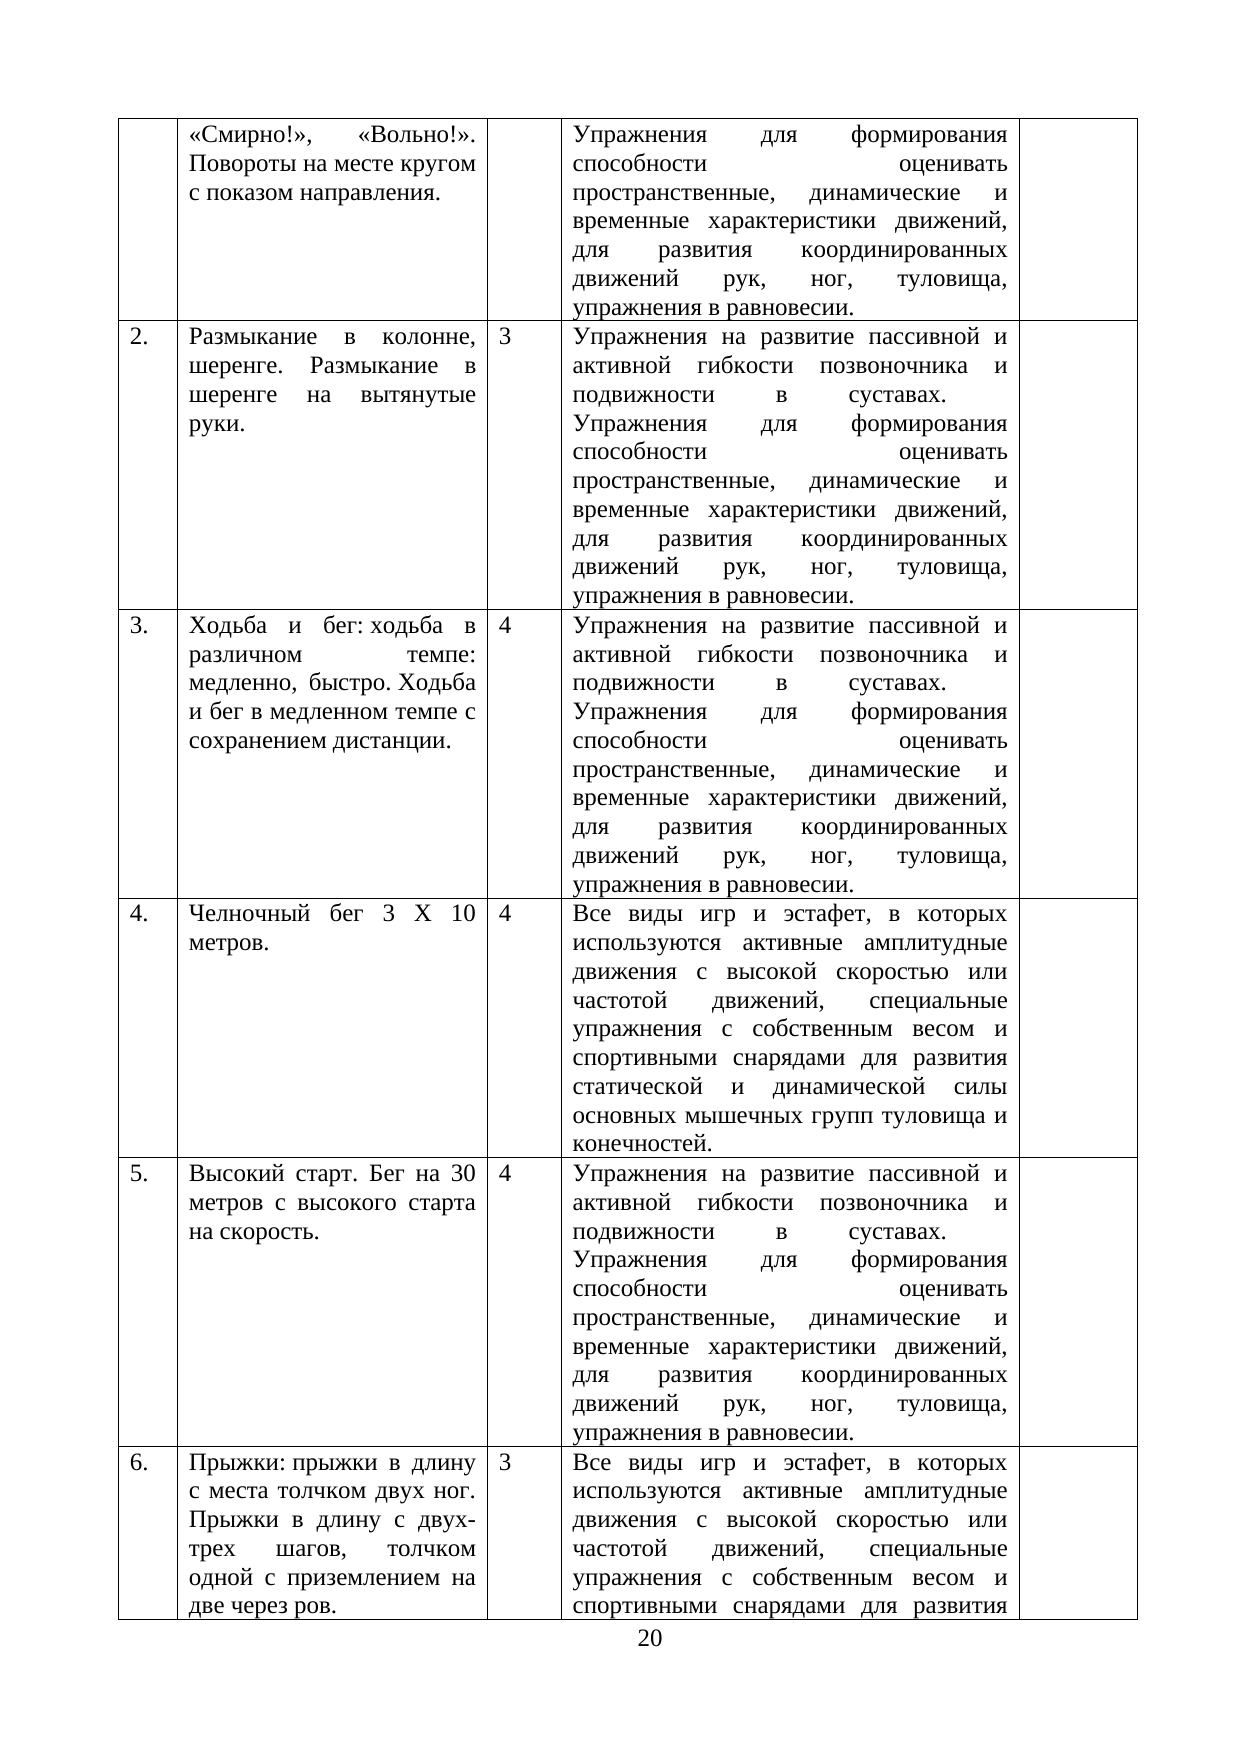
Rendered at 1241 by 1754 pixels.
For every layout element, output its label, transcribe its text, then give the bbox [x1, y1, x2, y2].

table_cell Высокий старт. Бег на 30 метров с высокого старта на скорость. [178, 1158, 487, 1446]
table_cell 3 [488, 321, 561, 609]
table_cell 5. [119, 1158, 177, 1446]
table_cell 6. [119, 1447, 177, 1619]
table_cell [1020, 610, 1137, 897]
table_cell 3. [119, 610, 177, 897]
table_cell 4 [488, 119, 561, 320]
table_cell [1020, 899, 1137, 1157]
table_cell Ходьба и бег: ходьба в различном темпе: медленно, быстро. Ходьба и бег в медленном темпе с сохранением дистанции. [178, 610, 487, 897]
table_cell 4 [488, 1158, 561, 1446]
table_cell 4 [488, 899, 561, 1157]
table_cell [1020, 1158, 1137, 1446]
table_cell [1020, 1447, 1137, 1619]
table_cell 1. [119, 119, 177, 320]
table_cell 2. [119, 321, 177, 609]
table_cell Размыкание в колонне, шеренге. Размыкание в шеренге на вытянутые руки. [178, 321, 487, 609]
table_cell 3 [488, 1447, 561, 1619]
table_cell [562, 119, 1019, 320]
table_cell [1020, 321, 1137, 609]
table_cell [1020, 119, 1137, 320]
table_cell 4. [119, 899, 177, 1157]
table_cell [178, 1447, 487, 1619]
table_cell 4 [488, 610, 561, 897]
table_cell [562, 1447, 1019, 1619]
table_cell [178, 119, 487, 320]
table_cell Челночный бег 3 Х 10 метров. [178, 899, 487, 1157]
